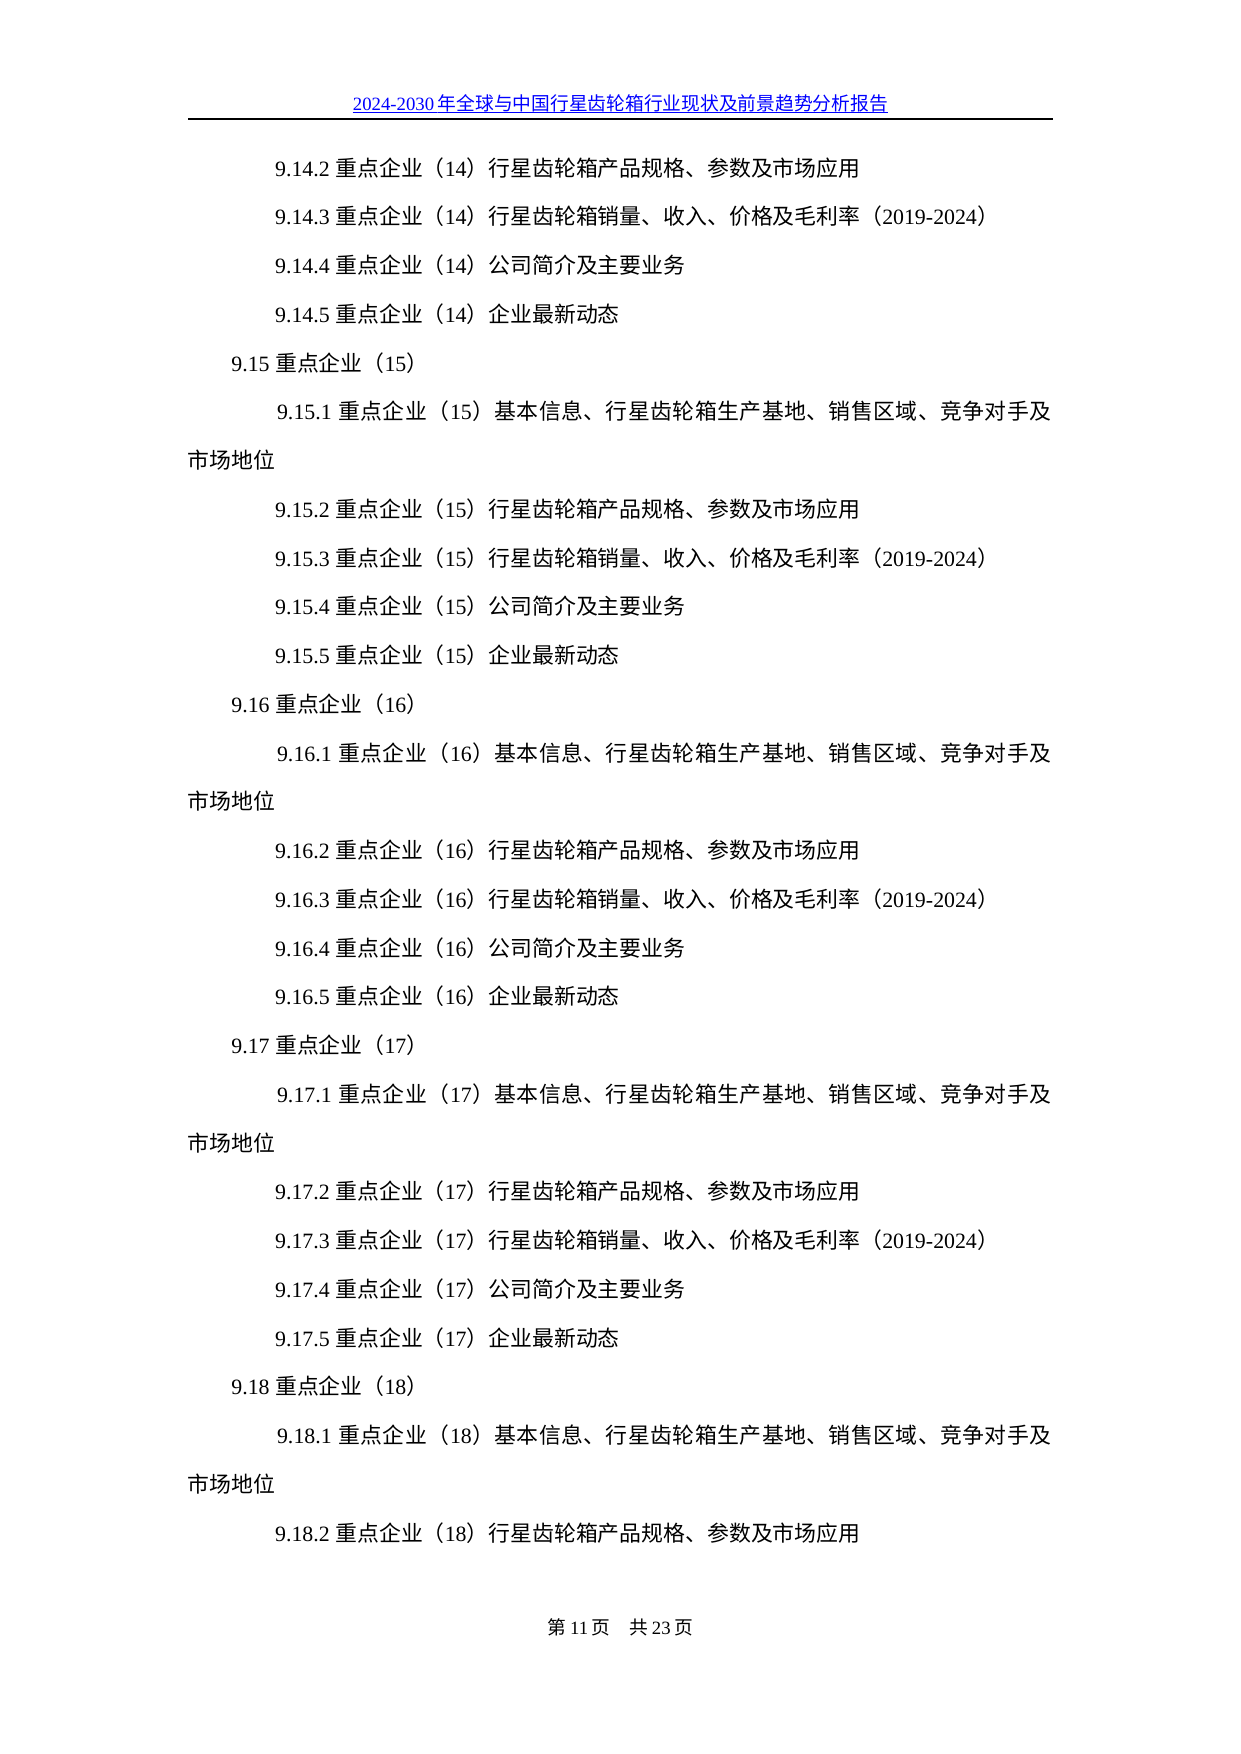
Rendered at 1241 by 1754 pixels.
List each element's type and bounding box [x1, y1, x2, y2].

text [187, 150, 1053, 1548]
